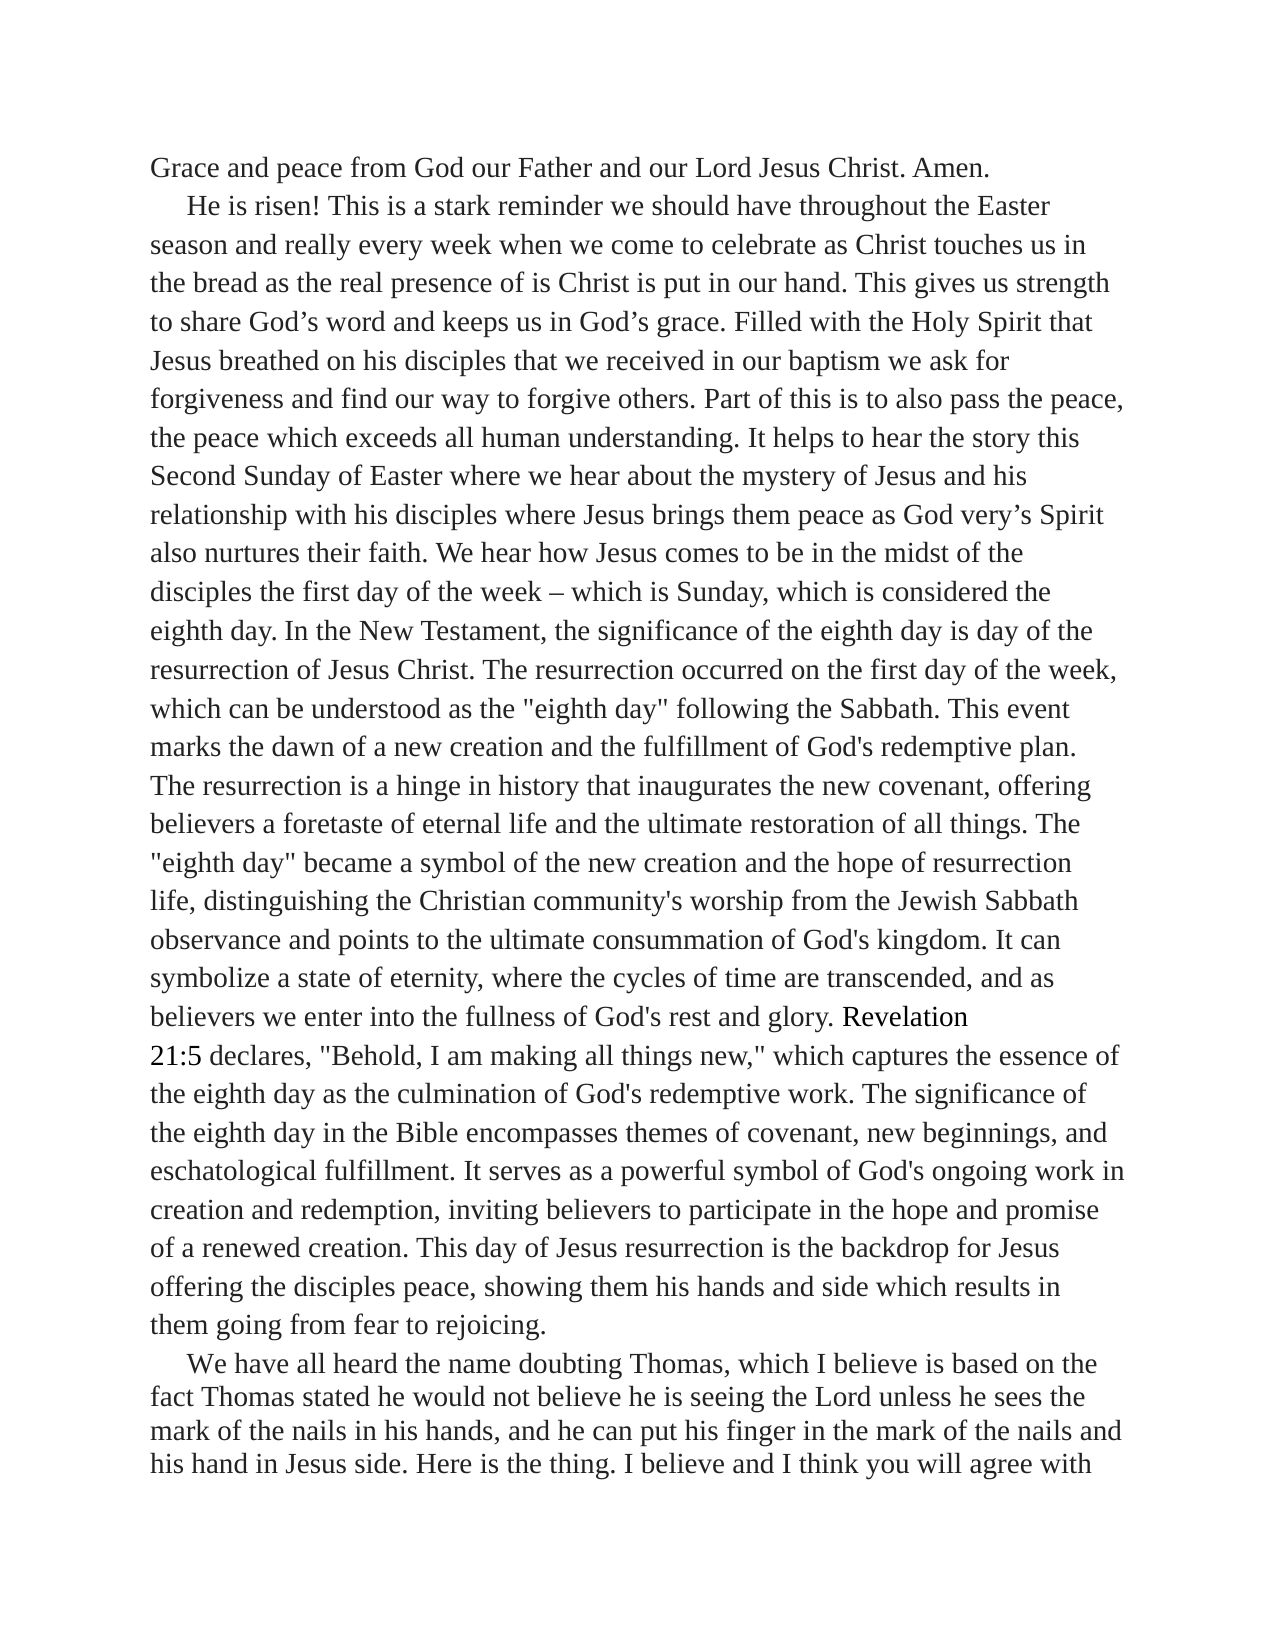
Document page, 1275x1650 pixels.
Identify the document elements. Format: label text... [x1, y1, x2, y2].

text Grace and peace from God our Father and our Lord Jesus Christ. Amen. [150, 150, 1125, 183]
text He is risen! This is a stark reminder we should have throughout the Easter season and really every week when we come to celebrate as Christ touches us in the bread as the real presence of is Christ is put in our hand. This gives us strength to share God’s word and keeps us in God’s grace. Filled with the Holy Spirit that Jesus breathed on his disciples that we received in our baptism we ask for forgiveness and find our way to forgive others. Part of this is to also pass the peace, the peace which exceeds all human understanding. It helps to hear the story this Second Sunday of Easter where we hear about the mystery of Jesus and his relationship with his disciples where Jesus brings them peace as God very’s Spirit also nurtures their faith. We hear how Jesus comes to be in the midst of the disciples the first day of the week – which is Sunday, which is considered the eighth day. In the New Testament, the significance of the eighth day is day of the resurrection of Jesus Christ. The resurrection occurred on the first day of the week, which can be understood as the "eighth day" following the Sabbath. This event marks the dawn of a new creation and the fulfillment of God's redemptive plan. The resurrection is a hinge in history that inaugurates the new covenant, offering believers a foretaste of eternal life and the ultimate restoration of all things. The "eighth day" became a symbol of the new creation and the hope of resurrection life, distinguishing the Christian community's worship from the Jewish Sabbath observance and points to the ultimate consummation of God's kingdom. It can symbolize a state of eternity, where the cycles of time are transcended, and as believers we enter into the fullness of God's rest and glory. Revelation 21:5 declares, "Behold, I am making all things new," which captures the essence of the eighth day as the culmination of God's redemptive work. The significance of the eighth day in the Bible encompasses themes of covenant, new beginnings, and eschatological fulfillment. It serves as a powerful symbol of God's ongoing work in creation and redemption, inviting believers to participate in the hope and promise of a renewed creation. This day of Jesus resurrection is the backdrop for Jesus offering the disciples peace, showing them his hands and side which results in them going from fear to rejoicing. [150, 1187, 1125, 1341]
text He is risen! This is a stark reminder we should have throughout the Easter season and really every week when we come to celebrate as Christ touches us in the bread as the real presence of is Christ is put in our hand. This gives us strength to share God’s word and keeps us in God’s grace. Filled with the Holy Spirit that Jesus breathed on his disciples that we received in our baptism we ask for forgiveness and find our way to forgive others. Part of this is to also pass the peace, the peace which exceeds all human understanding. It helps to hear the story this Second Sunday of Easter where we hear about the mystery of Jesus and his relationship with his disciples where Jesus brings them peace as God very’s Spirit also nurtures their faith. We hear how Jesus comes to be in the midst of the disciples the first day of the week – which is Sunday, which is considered the eighth day. In the New Testament, the significance of the eighth day is day of the resurrection of Jesus Christ. The resurrection occurred on the first day of the week, which can be understood as the "eighth day" following the Sabbath. This event marks the dawn of a new creation and the fulfillment of God's redemptive plan. The resurrection is a hinge in history that inaugurates the new covenant, offering believers a foretaste of eternal life and the ultimate restoration of all things. The "eighth day" became a symbol of the new creation and the hope of resurrection life, distinguishing the Christian community's worship from the Jewish Sabbath observance and points to the ultimate consummation of God's kingdom. It can symbolize a state of eternity, where the cycles of time are transcended, and as believers we enter into the fullness of God's rest and glory. Revelation 21:5 declares, "Behold, I am making all things new," which captures the essence of the eighth day as the culmination of God's redemptive work. The significance of the eighth day in the Bible encompasses themes of covenant, new beginnings, and eschatological fulfillment. It serves as a powerful symbol of God's ongoing work in creation and redemption, inviting believers to participate in the hope and promise of a renewed creation. This day of Jesus resurrection is the backdrop for Jesus offering the disciples peace, showing them his hands and side which results in them going from fear to rejoicing. [150, 188, 1125, 1153]
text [150, 1346, 1125, 1480]
